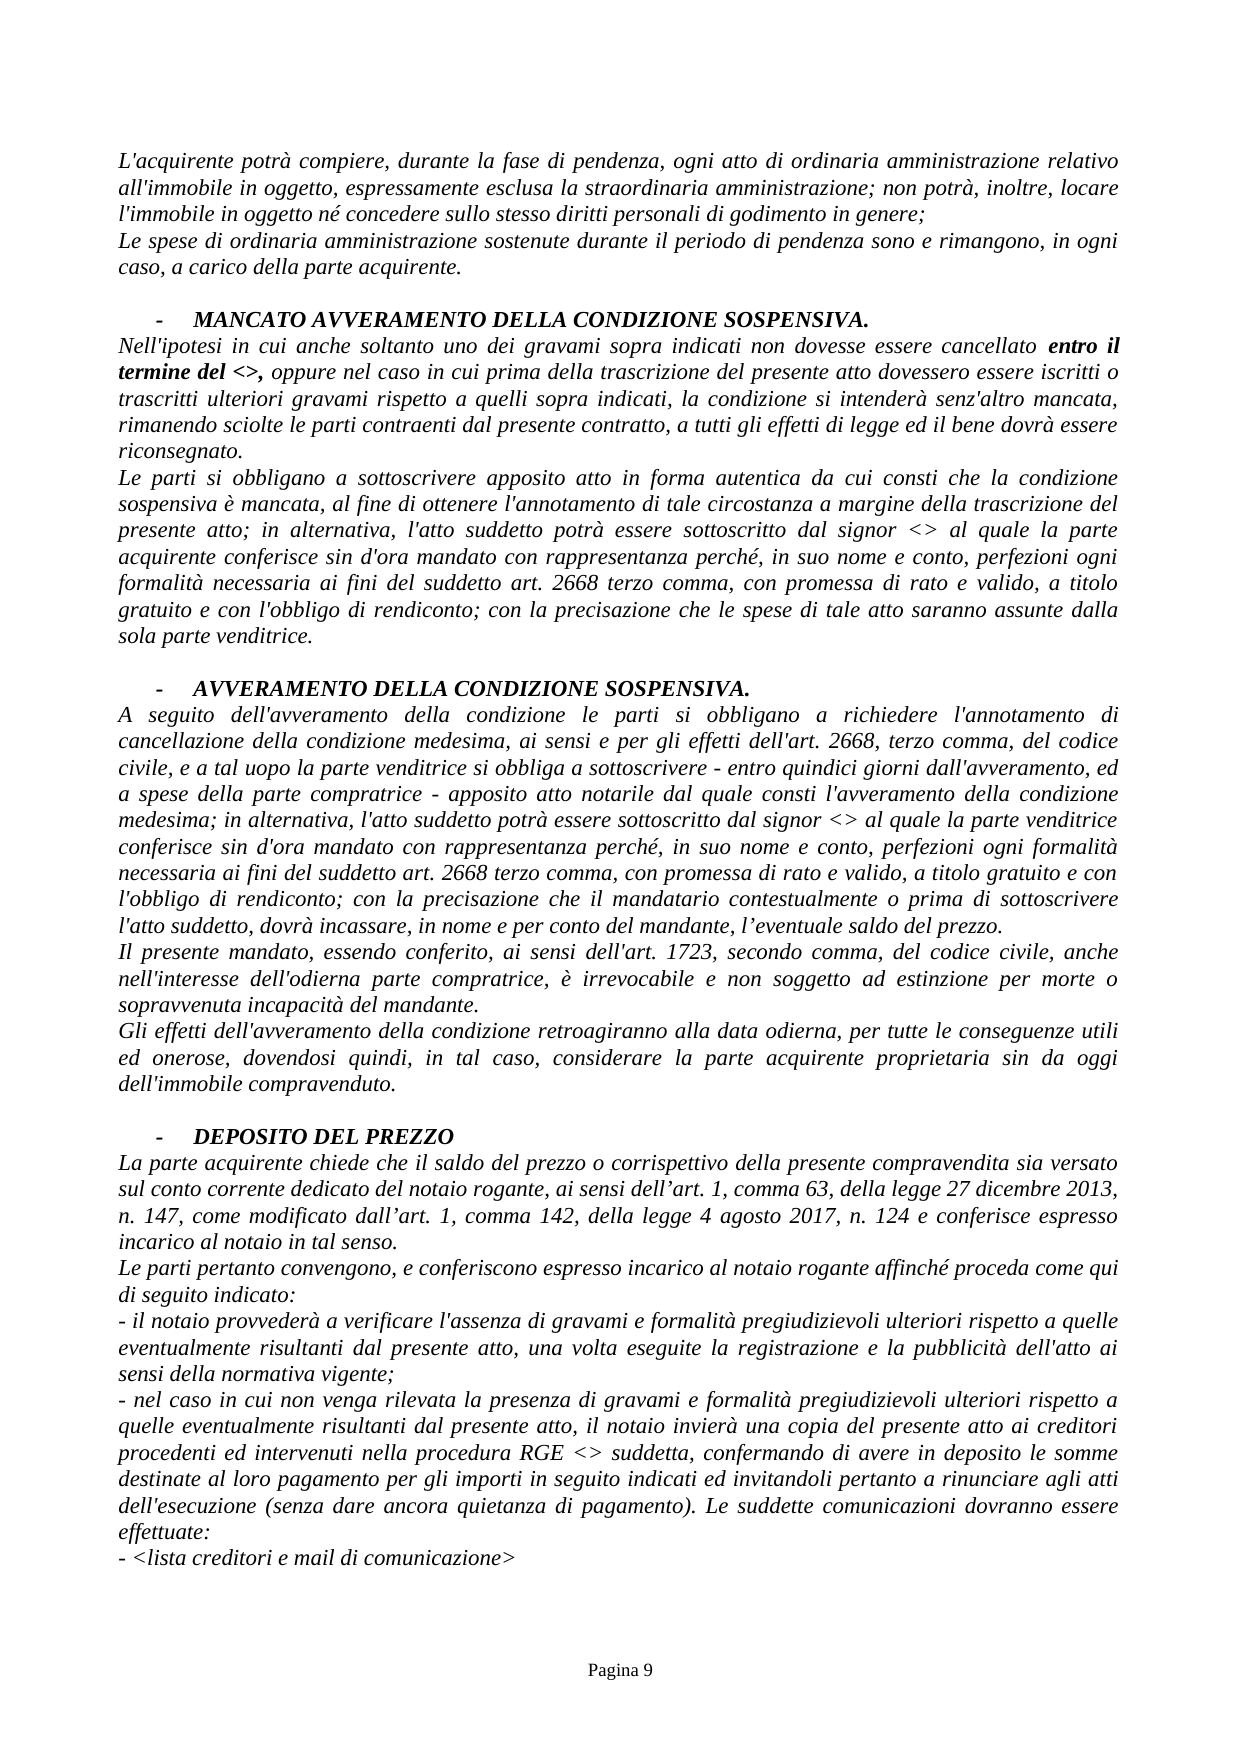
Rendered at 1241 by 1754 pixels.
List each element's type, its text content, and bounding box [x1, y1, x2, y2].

text Le parti pertanto convengono, e conferiscono espresso incarico al notaio rogante affinché proceda come qui di seguito indicato: [118, 1254, 1122, 1307]
text - nel caso in cui non venga rilevata la presenza di gravami e formalità pregiudizievoli ulteriori rispetto a quelle eventualmente risultanti dal presente atto, il notaio invierà una copia del presente atto ai creditori procedenti ed intervenuti nella procedura RGE <> suddetta, confermando di avere in deposito le somme destinate al loro pagamento per gli importi in seguito indicati ed invitandoli pertanto a rinunciare agli atti dell'esecuzione (senza dare ancora quietanza di pagamento). Le suddette comunicazioni dovranno essere effettuate: [118, 1386, 1122, 1544]
text A seguito dell'avveramento della condizione le parti si obbligano a richiedere l'annotamento di cancellazione della condizione medesima, ai sensi e per gli effetti dell'art. 2668, terzo comma, del codice civile, e a tal uopo la parte venditrice si obbliga a sottoscrivere - entro quindici giorni dall'avveramento, ed a spese della parte compratrice - apposito atto notarile dal quale consti l'avveramento della condizione medesima; in alternativa, l'atto suddetto potrà essere sottoscritto dal signor <> al quale la parte venditrice conferisce sin d'ora mandato con rappresentanza perché, in suo nome e conto, perfezioni ogni formalità necessaria ai fini del suddetto art. 2668 terzo comma, con promessa di rato e valido, a titolo gratuito e con l'obbligo di rendiconto; con la precisazione che il mandatario contestualmente o prima di sottoscrivere l'atto suddetto, dovrà incassare, in nome e per conto del mandante, l’eventuale saldo del prezzo. [118, 701, 1122, 938]
list MANCATO AVVERAMENTO DELLA CONDIZIONE SOSPENSIVA. [156, 306, 1122, 332]
text La parte acquirente chiede che il saldo del prezzo o corrispettivo della presente compravendita sia versato sul conto corrente dedicato del notaio rogante, ai sensi dell’art. 1, comma 63, della legge 27 dicembre 2013, n. 147, come modificato dall’art. 1, comma 142, della legge 4 agosto 2017, n. 124 e conferisce espresso incarico al notaio in tal senso. [118, 1149, 1122, 1254]
text - <lista creditori e mail di comunicazione> [118, 1544, 1122, 1571]
text Il presente mandato, essendo conferito, ai sensi dell'art. 1723, secondo comma, del codice civile, anche nell'interesse dell'odierna parte compratrice, è irrevocabile e non soggetto ad estinzione per morte o sopravvenuta incapacità del mandante. [118, 938, 1122, 1017]
text L'acquirente potrà compiere, durante la fase di pendenza, ogni atto di ordinaria amministrazione relativo all'immobile in oggetto, espressamente esclusa la straordinaria amministrazione; non potrà, inoltre, locare l'immobile in oggetto né concedere sullo stesso diritti personali di godimento in genere; [118, 148, 1122, 227]
list DEPOSITO DEL PREZZO [156, 1123, 1122, 1149]
text Nell'ipotesi in cui anche soltanto uno dei gravami sopra indicati non dovesse essere cancellato entro il termine del <>, oppure nel caso in cui prima della trascrizione del presente atto dovessero essere iscritti o trascritti ulteriori gravami rispetto a quelli sopra indicati, la condizione si intenderà senz'altro mancata, rimanendo sciolte le parti contraenti dal presente contratto, a tutti gli effetti di legge ed il bene dovrà essere riconsegnato. [118, 332, 1122, 464]
text Gli effetti dell'avveramento della condizione retroagiranno alla data odierna, per tutte le conseguenze utili ed onerose, dovendosi quindi, in tal caso, considerare la parte acquirente proprietaria sin da oggi dell'immobile compravenduto. [118, 1017, 1122, 1096]
list AVVERAMENTO DELLA CONDIZIONE SOSPENSIVA. [156, 675, 1122, 701]
text Le parti si obbligano a sottoscrivere apposito atto in forma autentica da cui consti che la condizione sospensiva è mancata, al fine di ottenere l'annotamento di tale circostanza a margine della trascrizione del presente atto; in alternativa, l'atto suddetto potrà essere sottoscritto dal signor <> al quale la parte acquirente conferisce sin d'ora mandato con rappresentanza perché, in suo nome e conto, perfezioni ogni formalità necessaria ai fini del suddetto art. 2668 terzo comma, con promessa di rato e valido, a titolo gratuito e con l'obbligo di rendiconto; con la precisazione che le spese di tale atto saranno assunte dalla sola parte venditrice. [118, 464, 1122, 648]
text - il notaio provvederà a verificare l'assenza di gravami e formalità pregiudizievoli ulteriori rispetto a quelle eventualmente risultanti dal presente atto, una volta eseguite la registrazione e la pubblicità dell'atto ai sensi della normativa vigente; [118, 1307, 1122, 1386]
text Le spese di ordinaria amministrazione sostenute durante il periodo di pendenza sono e rimangono, in ogni caso, a carico della parte acquirente. [118, 227, 1122, 279]
